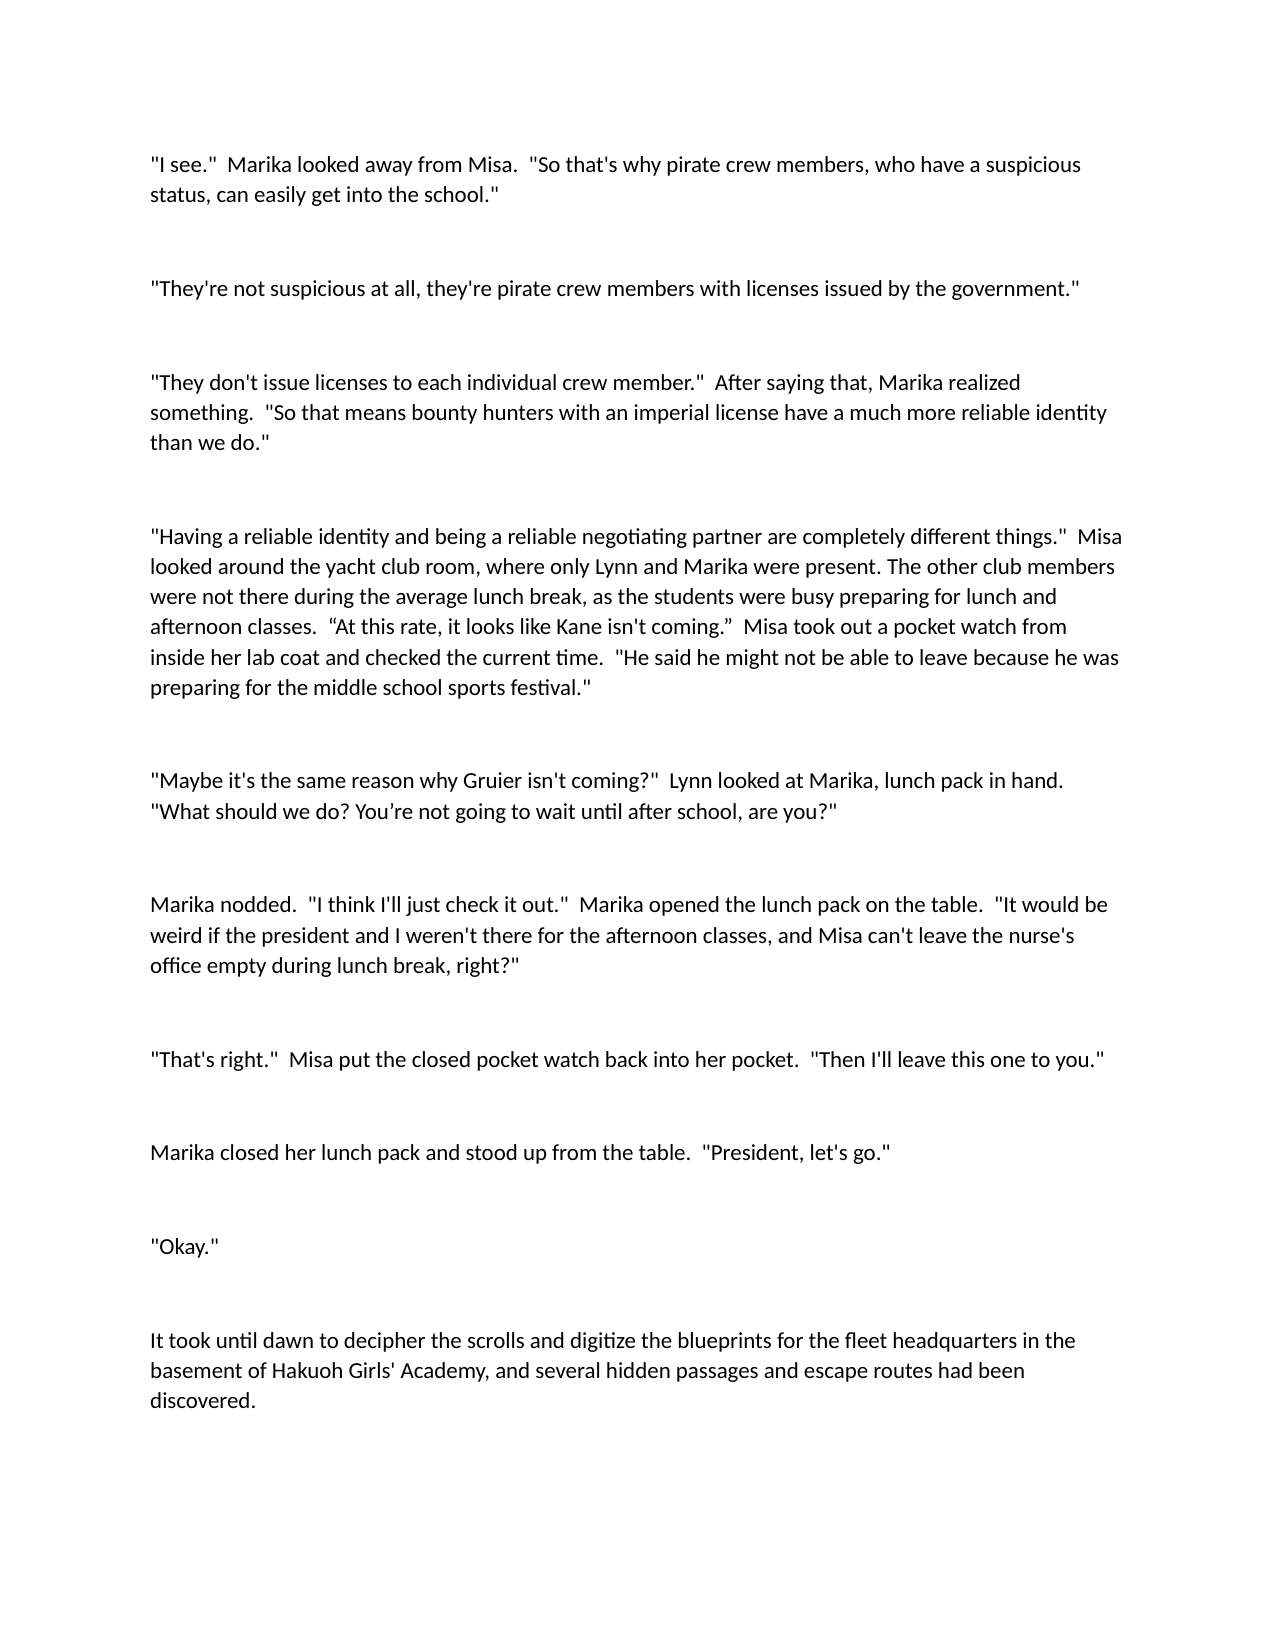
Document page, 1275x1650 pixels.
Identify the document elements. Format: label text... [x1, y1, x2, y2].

text It took until dawn to decipher the scrolls and digitize the blueprints for the fleet headquarters in the basement of Hakuoh Girls' Academy, and several hidden passages and escape routes had been discovered. [150, 1326, 1125, 1414]
text Marika closed her lunch pack and stood up from the table. "President, let's go." [150, 1138, 1125, 1167]
text "They don't issue licenses to each individual crew member." After saying that, Marika realized something. "So that means bounty hunters with an imperial license have a much more reliable identity than we do." [150, 368, 1125, 456]
text "They're not suspicious at all, they're pirate crew members with licenses issued by the government." [150, 274, 1125, 302]
text "Maybe it's the same reason why Gruier isn't coming?" Lynn looked at Marika, lunch pack in hand. "What should we do? You’re not going to wait until after school, are you?" [150, 767, 1125, 825]
text "Having a reliable identity and being a reliable negotiating partner are completely different things." Misa looked around the yacht club room, where only Lynn and Marika were present. The other club members were not there during the average lunch break, as the students were busy preparing for lunch and afternoon classes. “At this rate, it looks like Kane isn't coming.” Misa took out a pocket watch from inside her lab coat and checked the current time. "He said he might not be able to leave because he was preparing for the middle school sports festival." [150, 522, 1125, 701]
text Marika nodded. "I think I'll just check it out." Marika opened the lunch pack on the table. "It would be weird if the president and I weren't there for the afternoon classes, and Misa can't leave the nurse's office empty during lunch break, right?" [150, 891, 1125, 979]
text "That's right." Misa put the closed pocket watch back into her pocket. "Then I'll leave this one to you." [150, 1045, 1125, 1073]
text "I see." Marika looked away from Misa. "So that's why pirate crew members, who have a suspicious status, can easily get into the school." [150, 150, 1125, 208]
text "Okay." [150, 1232, 1125, 1260]
